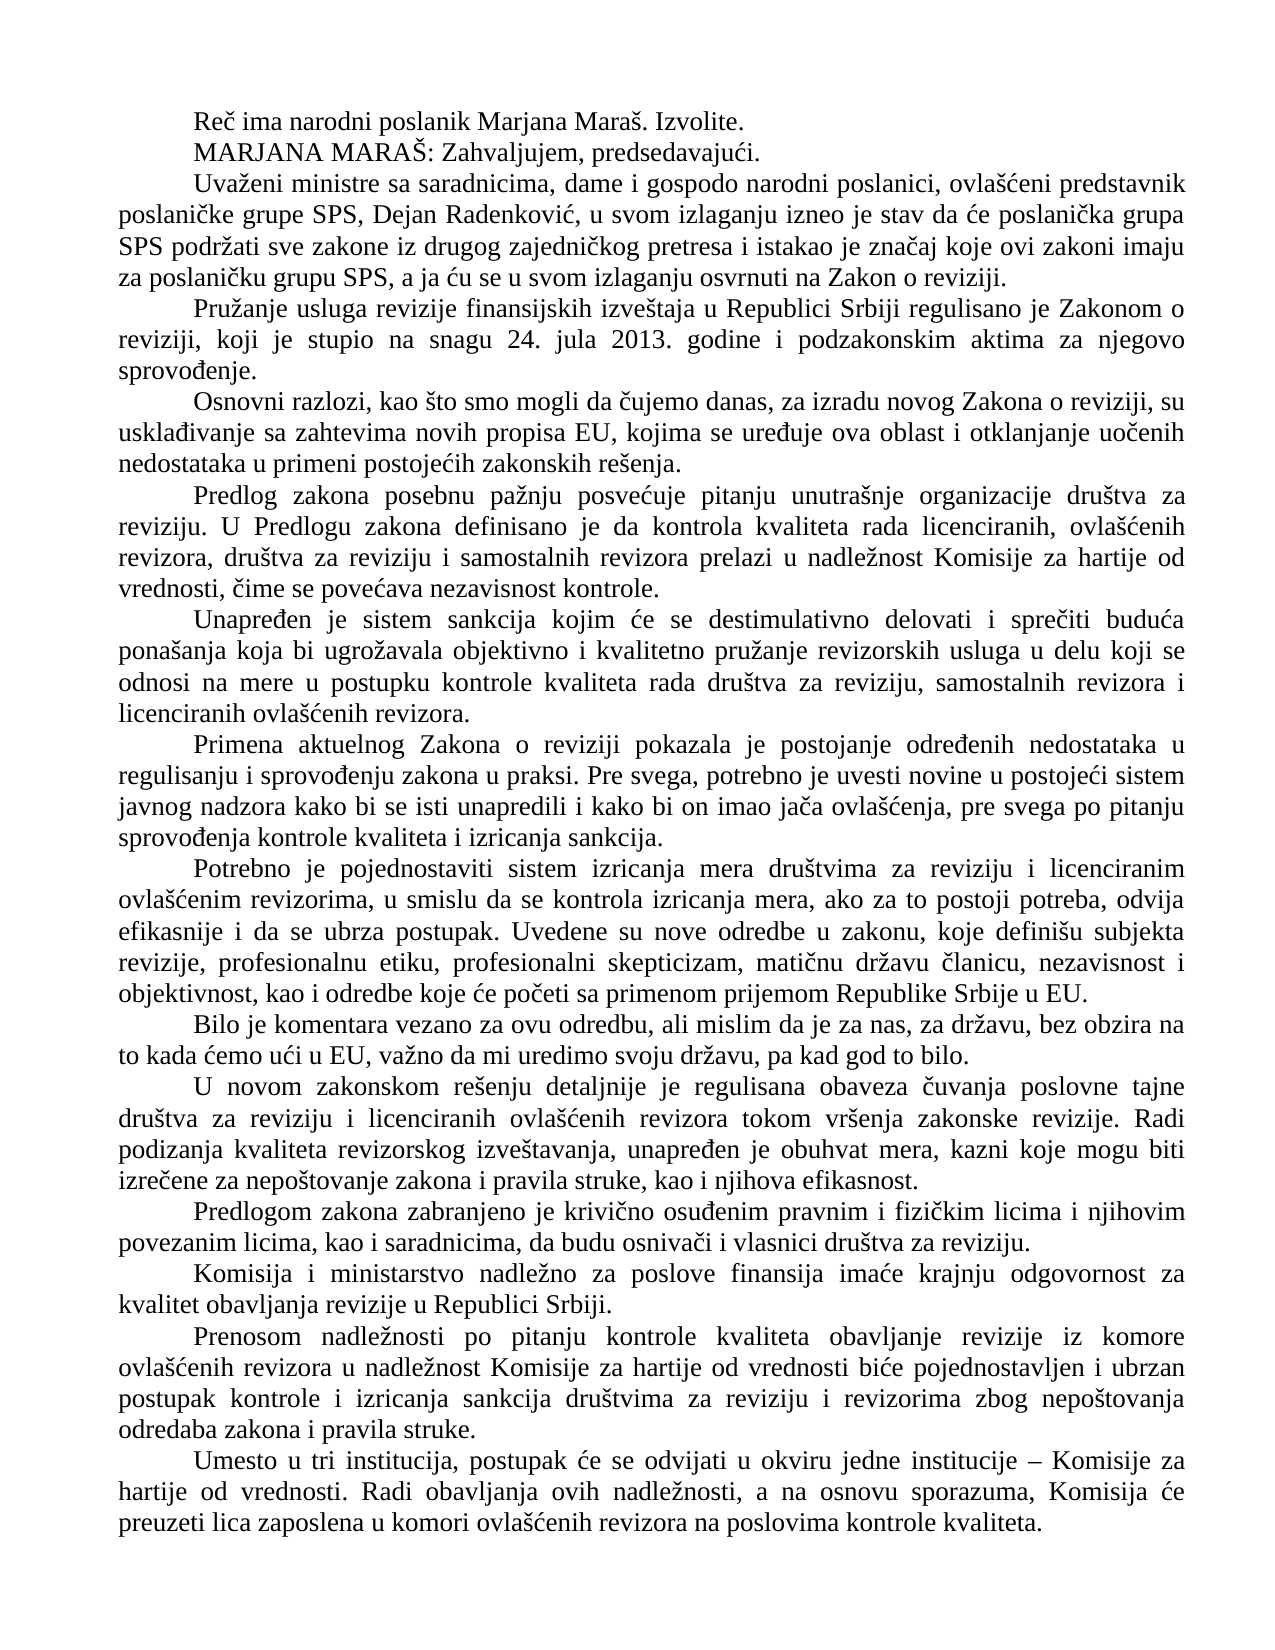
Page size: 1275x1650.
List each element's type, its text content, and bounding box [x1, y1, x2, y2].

text Predlogom zakona zabranjeno je krivično osuđenim pravnim i fizičkim licima i njihovim povezanim licima, kao i saradnicima, da budu osnivači i vlasnici društva za reviziju. [118, 1195, 1186, 1257]
text Komisija i ministarstvo nadležno za poslove finansija imaće krajnju odgovornost za kvalitet obavljanja revizije u Republici Srbiji. [118, 1257, 1186, 1320]
text Potrebno je pojednostaviti sistem izricanja mera društvima za reviziju i licenciranim ovlašćenim revizorima, u smislu da se kontrola izricanja mera, ako za to postoji potreba, odvija efikasnije i da se ubrza postupak. Uvedene su nove odredbe u zakonu, koje definišu subjekta revizije, profesionalnu etiku, profesionalni skepticizam, matičnu državu članicu, nezavisnost i objektivnost, kao i odredbe koje će početi sa primenom prijemom Republike Srbije u EU. [118, 852, 1186, 1008]
text Pružanje usluga revizije finansijskih izveštaja u Republici Srbiji regulisano je Zakonom o reviziji, koji je stupio na snagu 24. jula 2013. godine i podzakonskim aktima za njegovo sprovođenje. [118, 292, 1186, 385]
text Reč ima narodni poslanik Marjana Maraš. Izvolite. [118, 105, 1186, 136]
text Uvaženi ministre sa saradnicima, dame i gospodo narodni poslanici, ovlašćeni predstavnik poslaničke grupe SPS, Dejan Radenković, u svom izlaganju izneo je stav da će poslanička grupa SPS podržati sve zakone iz drugog zajedničkog pretresa i istakao je značaj koje ovi zakoni imaju za poslaničku grupu SPS, a ja ću se u svom izlaganju osvrnuti na Zakon o reviziji. [118, 167, 1186, 292]
text Primena aktuelnog Zakona o reviziji pokazala je postojanje određenih nedostataka u regulisanju i sprovođenju zakona u praksi. Pre svega, potrebno je uvesti novine u postojeći sistem javnog nadzora kako bi se isti unapredili i kako bi on imao jača ovlašćenja, pre svega po pitanju sprovođenja kontrole kvaliteta i izricanja sankcija. [118, 728, 1186, 852]
text Umesto u tri institucija, postupak će se odvijati u okviru jedne institucije – Komisije za hartije od vrednosti. Radi obavljanja ovih nadležnosti, a na osnovu sporazuma, Komisija će preuzeti lica zaposlena u komori ovlašćenih revizora na poslovima kontrole kvaliteta. [118, 1444, 1186, 1538]
text MARJANA MARAŠ: Zahvaljujem, predsedavajući. [118, 136, 1186, 167]
text Predlog zakona posebnu pažnju posvećuje pitanju unutrašnje organizacije društva za reviziju. U Predlogu zakona definisano je da kontrola kvaliteta rada licenciranih, ovlašćenih revizora, društva za reviziju i samostalnih revizora prelazi u nadležnost Komisije za hartije od vrednosti, čime se povećava nezavisnost kontrole. [118, 479, 1186, 603]
text Prenosom nadležnosti po pitanju kontrole kvaliteta obavljanje revizije iz komore ovlašćenih revizora u nadležnost Komisije za hartije od vrednosti biće pojednostavljen i ubrzan postupak kontrole i izricanja sankcija društvima za reviziju i revizorima zbog nepoštovanja odredaba zakona i pravila struke. [118, 1320, 1186, 1444]
text Bilo je komentara vezano za ovu odredbu, ali mislim da je za nas, za državu, bez obzira na to kada ćemo ući u EU, važno da mi uredimo svoju državu, pa kad god to bilo. [118, 1008, 1186, 1071]
text Osnovni razlozi, kao što smo mogli da čujemo danas, za izradu novog Zakona o reviziji, su usklađivanje sa zahtevima novih propisa EU, kojima se uređuje ova oblast i otklanjanje uočenih nedostataka u primeni postojećih zakonskih rešenja. [118, 385, 1186, 479]
text Unapređen je sistem sankcija kojim će se destimulativno delovati i sprečiti buduća ponašanja koja bi ugrožavala objektivno i kvalitetno pružanje revizorskih usluga u delu koji se odnosi na mere u postupku kontrole kvaliteta rada društva za reviziju, samostalnih revizora i licenciranih ovlašćenih revizora. [118, 603, 1186, 728]
text U novom zakonskom rešenju detaljnije je regulisana obaveza čuvanja poslovne tajne društva za reviziju i licenciranih ovlašćenih revizora tokom vršenja zakonske revizije. Radi podizanja kvaliteta revizorskog izveštavanja, unapređen je obuhvat mera, kazni koje mogu biti izrečene za nepoštovanje zakona i pravila struke, kao i njihova efikasnost. [118, 1071, 1186, 1195]
